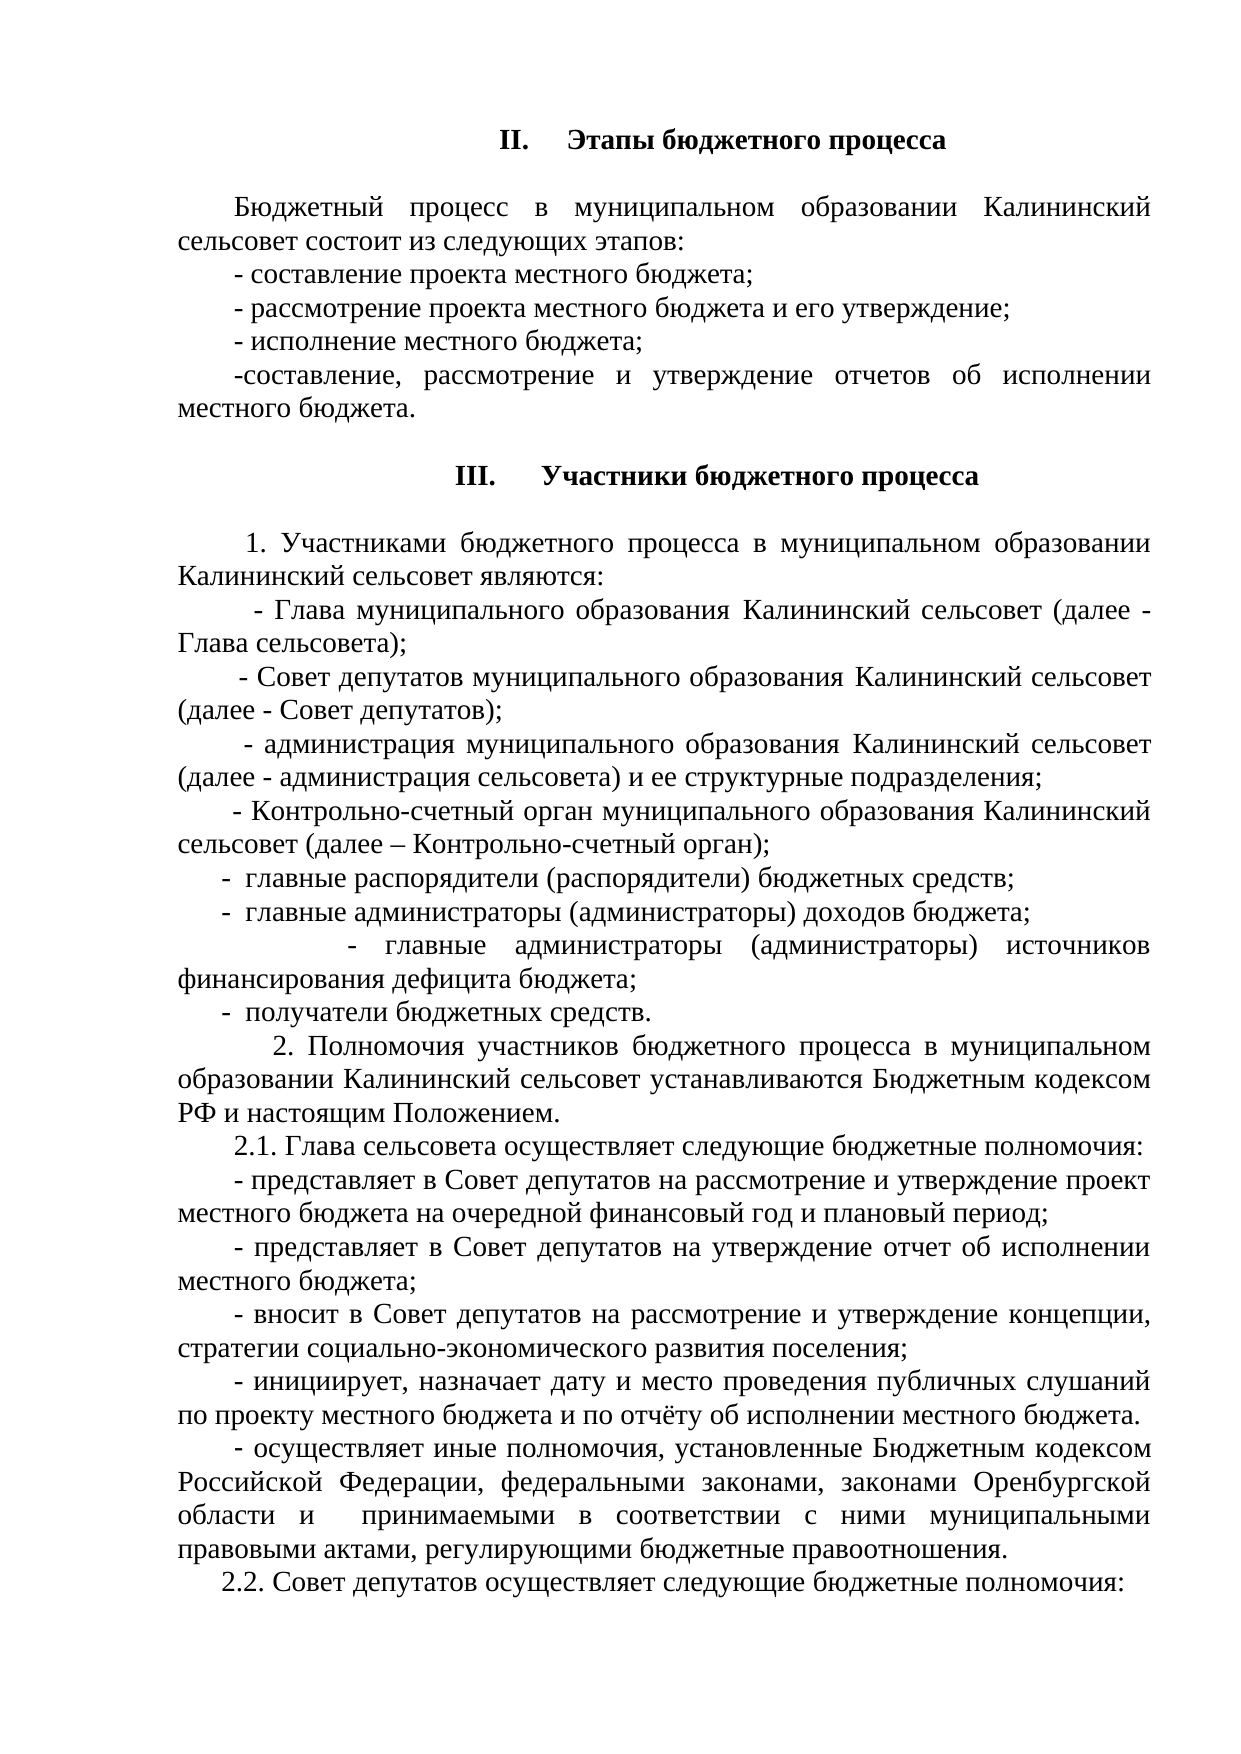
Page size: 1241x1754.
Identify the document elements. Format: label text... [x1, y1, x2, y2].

text - главные распорядители (распорядители) бюджетных средств; [177, 860, 1152, 894]
text - Контрольно-счетный орган муниципального образования Калининский сельсовет (далее – Контрольно-счетный орган); [177, 793, 1152, 860]
text Бюджетный процесс в муниципальном образовании Калининский сельсовет состоит из следующих этапов: [177, 189, 1152, 256]
text - главные администраторы (администраторы) доходов бюджета; [177, 894, 1152, 927]
text 1. Участниками бюджетного процесса в муниципальном образовании Калининский сельсовет являются: [177, 525, 1152, 592]
list Участники бюджетного процесса [323, 458, 1152, 491]
text - представляет в Совет депутатов на утверждение отчет об исполнении местного бюджета; [177, 1229, 1152, 1296]
text - инициирует, назначает дату и место проведения публичных слушаний по проекту местного бюджета и по отчёту об исполнении местного бюджета. [177, 1363, 1152, 1430]
text - представляет в Совет депутатов на рассмотрение и утверждение проект местного бюджета на очередной финансовый год и плановый период; [177, 1162, 1152, 1229]
text - вносит в Совет депутатов на рассмотрение и утверждение концепции, стратегии социально-экономического развития поселения; [177, 1296, 1152, 1363]
text - администрация муниципального образования Калининский сельсовет (далее - администрация сельсовета) и ее структурные подразделения; [177, 726, 1152, 793]
text - Глава муниципального образования Калининский сельсовет (далее - Глава сельсовета); [177, 592, 1152, 659]
text 2.2. Совет депутатов осуществляет следующие бюджетные полномочия: [177, 1564, 1152, 1598]
text - главные администраторы (администраторы) источников финансирования дефицита бюджета; [177, 927, 1152, 994]
text - получатели бюджетных средств. [177, 994, 1152, 1028]
text 2.1. Глава сельсовета осуществляет следующие бюджетные полномочия: [177, 1128, 1152, 1162]
text - Совет депутатов муниципального образования Калининский сельсовет (далее - Совет депутатов); [177, 659, 1152, 726]
text -составление, рассмотрение и утверждение отчетов об исполнении местного бюджета. [177, 357, 1152, 424]
text - рассмотрение проекта местного бюджета и его утверждение; [177, 290, 1152, 323]
text - исполнение местного бюджета; [177, 323, 1152, 357]
text 2. Полномочия участников бюджетного процесса в муниципальном образовании Калининский сельсовет устанавливаются Бюджетным кодексом РФ и настоящим Положением. [177, 1028, 1152, 1128]
text - осуществляет иные полномочия, установленные Бюджетным кодексом Российской Федерации, федеральными законами, законами Оренбургской области и принимаемыми в соответствии с ними муниципальными правовыми актами, регулирующими бюджетные правоотношения. [177, 1430, 1152, 1564]
text - составление проекта местного бюджета; [177, 256, 1152, 290]
list Этапы бюджетного процесса [323, 122, 1152, 156]
